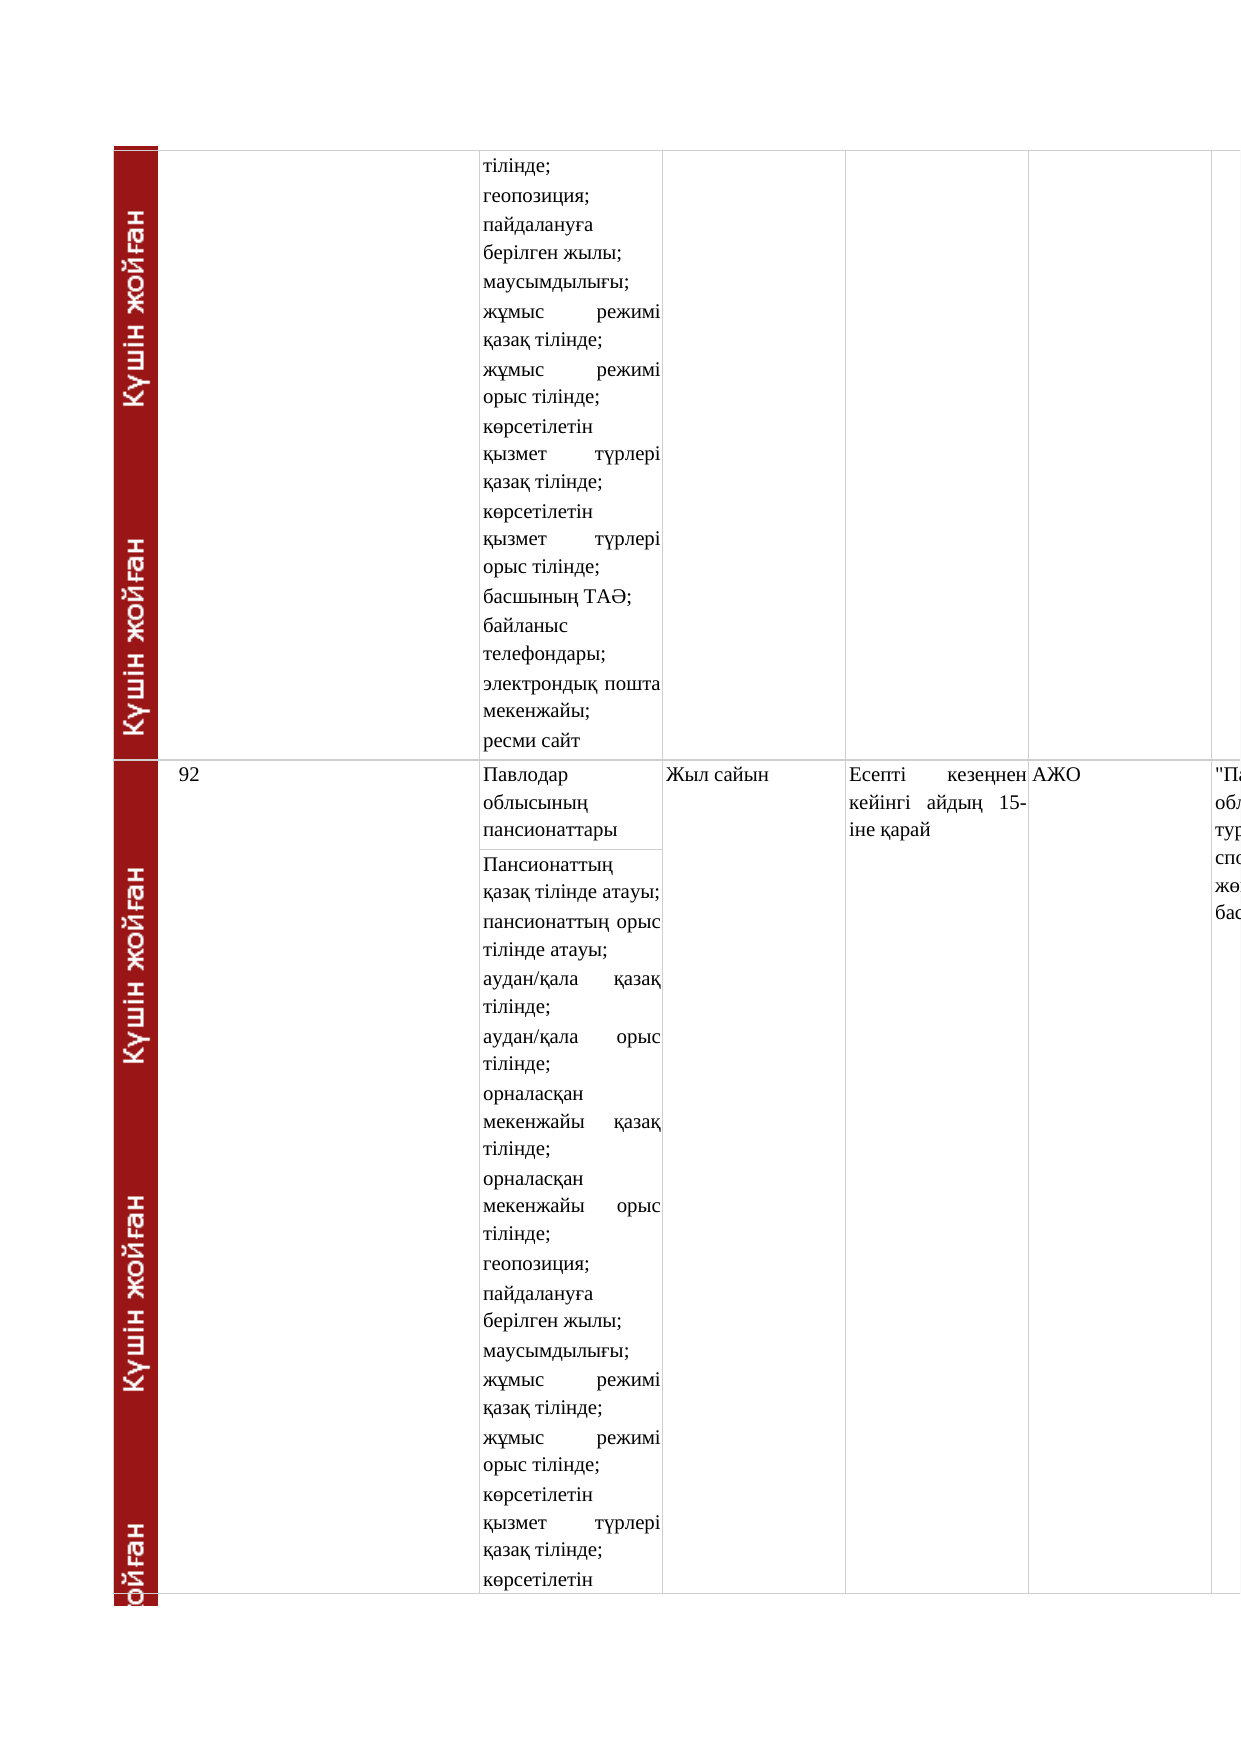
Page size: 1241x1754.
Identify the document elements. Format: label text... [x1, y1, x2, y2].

table_cell Жыл сайын [663, 761, 845, 1592]
picture [114, 1594, 158, 1606]
table_cell "Павлодар облысының туризмді және спортты дамыту жөніндегі басқармасы" ММ [1212, 761, 1240, 1592]
picture [114, 146, 158, 150]
table_cell Есепті кезеңнен кейінгі айдың 15-іне қарай [846, 761, 1028, 1592]
picture [114, 151, 158, 759]
table_cell Павлодар облысының пансионаттары [480, 761, 662, 849]
table_cell 92 [114, 761, 479, 1592]
table_cell АЖО [1029, 761, 1211, 1592]
